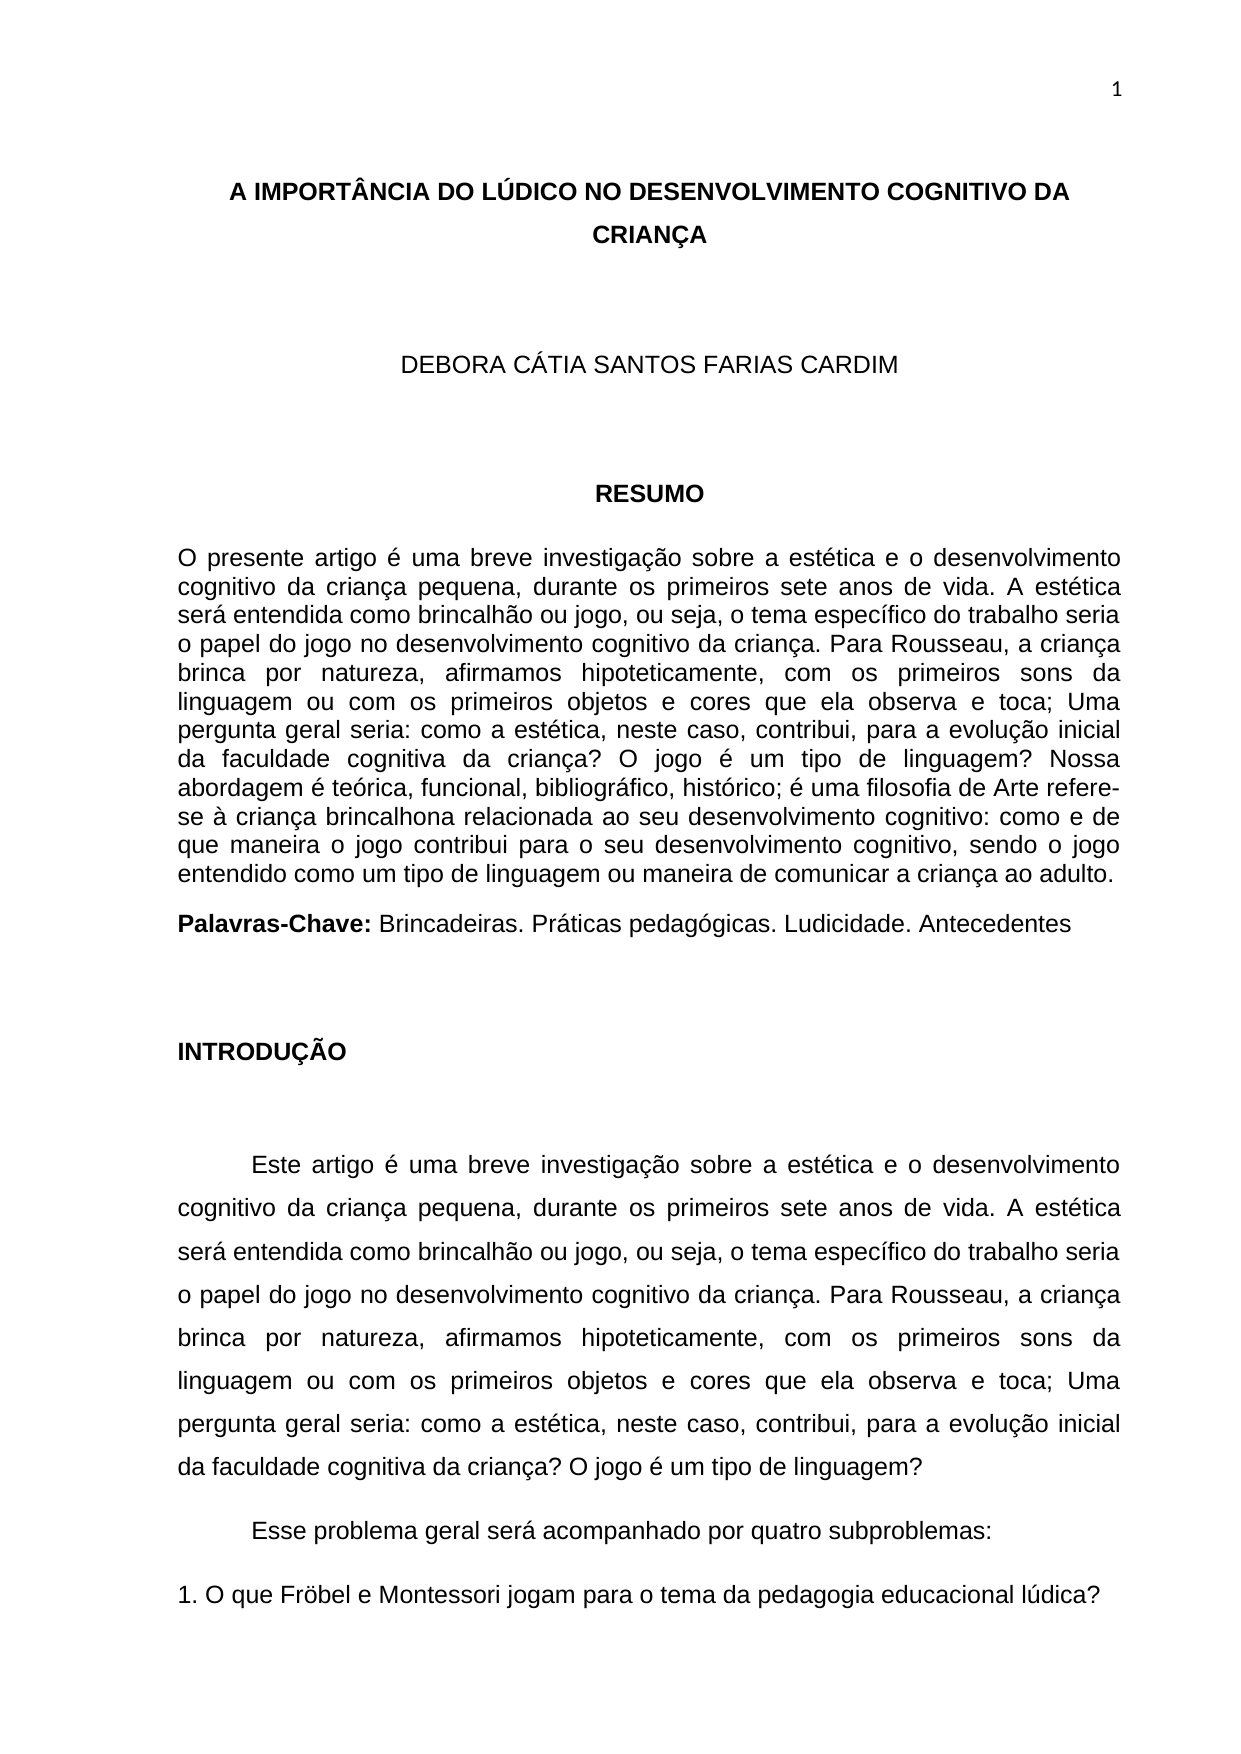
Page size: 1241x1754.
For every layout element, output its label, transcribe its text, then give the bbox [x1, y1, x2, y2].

text 1. O que Fröbel e Montessori jogam para o tema da pedagogia educacional lúdica? [177, 1580, 1122, 1609]
text Palavras-Chave: Brincadeiras. Práticas pedagógicas. Ludicidade. Antecedentes [177, 909, 1122, 938]
text INTRODUÇÃO [177, 1037, 1122, 1066]
text O presente artigo é uma breve investigação sobre a estética e o desenvolvimento cognitivo da criança pequena, durante os primeiros sete anos de vida. A estética será entendida como brincalhão ou jogo, ou seja, o tema específico do trabalho seria o papel do jogo no desenvolvimento cognitivo da criança. Para Rousseau, a criança brinca por natureza, afirmamos hipoteticamente, com os primeiros sons da linguagem ou com os primeiros objetos e cores que ela observa e toca; Uma pergunta geral seria: como a estética, neste caso, contribui, para a evolução inicial da faculdade cognitiva da criança? O jogo é um tipo de linguagem? Nossa abordagem é teórica, funcional, bibliográfico, histórico; é uma filosofia de Arte refere-se à criança brincalhona relacionada ao seu desenvolvimento cognitivo: como e de que maneira o jogo contribui para o seu desenvolvimento cognitivo, sendo o jogo entendido como um tipo de linguagem ou maneira de comunicar a criança ao adulto. [177, 543, 1122, 888]
text Este artigo é uma breve investigação sobre a estética e o desenvolvimento cognitivo da criança pequena, durante os primeiros sete anos de vida. A estética será entendida como brincalhão ou jogo, ou seja, o tema específico do trabalho seria o papel do jogo no desenvolvimento cognitivo da criança. Para Rousseau, a criança brinca por natureza, afirmamos hipoteticamente, com os primeiros sons da linguagem ou com os primeiros objetos e cores que ela observa e toca; Uma pergunta geral seria: como a estética, neste caso, contribui, para a evolução inicial da faculdade cognitiva da criança? O jogo é um tipo de linguagem? [177, 1150, 1122, 1481]
text A IMPORTÂNCIA DO LÚDICO NO DESENVOLVIMENTO COGNITIVO DA CRIANÇA DEBORA CÁTIA SANTOS FARIAS CARDIM RESUMO [177, 177, 1122, 508]
text Esse problema geral será acompanhado por quatro subproblemas: [177, 1516, 1122, 1545]
